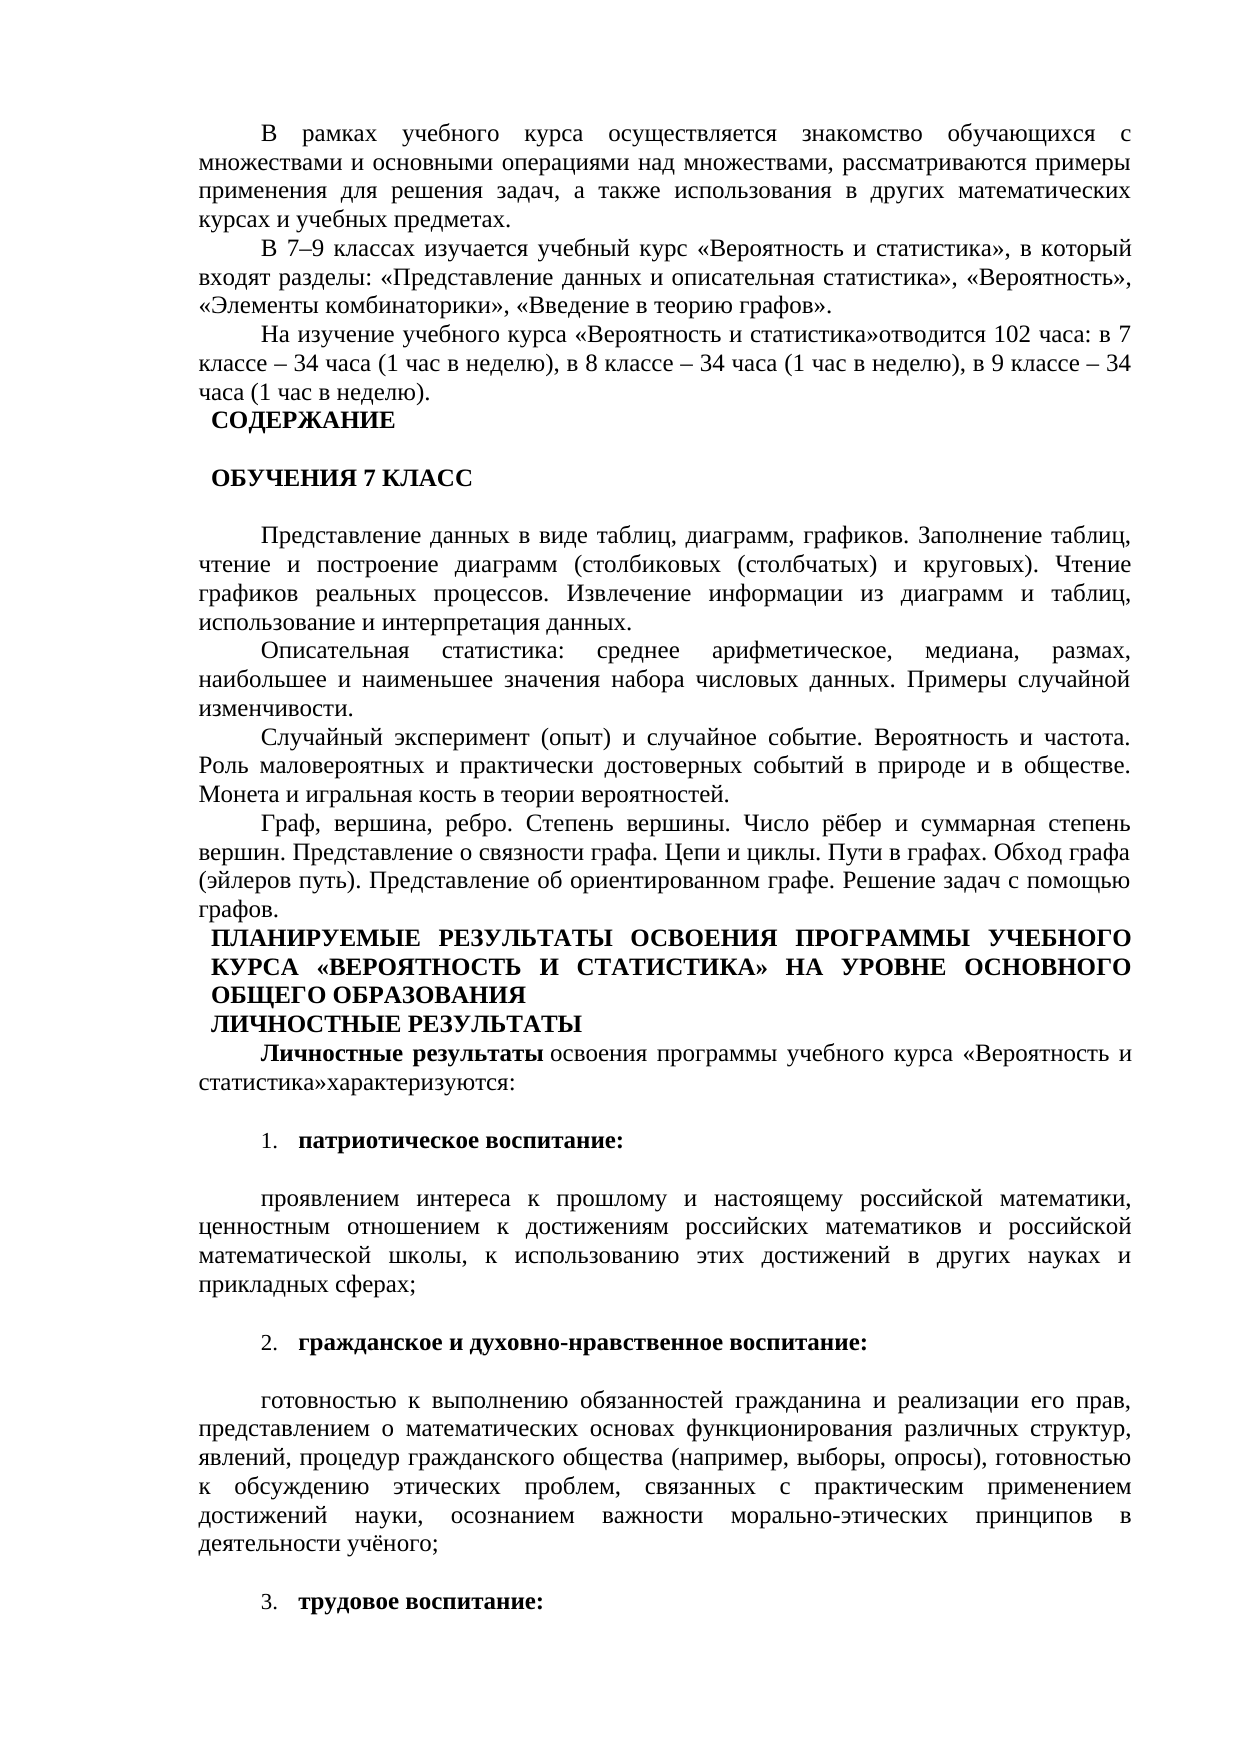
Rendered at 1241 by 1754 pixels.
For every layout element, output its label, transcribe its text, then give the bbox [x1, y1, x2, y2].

text В 7–9 классах изучается учебный курс «Вероятность и статистика», в который входят разделы: «Представление данных и описательная статистика», «Вероятность», «Элементы комбинаторики», «Введение в теорию графов». [198, 233, 1132, 319]
text ПЛАНИРУЕМЫЕ РЕЗУЛЬТАТЫ ОСВОЕНИЯ ПРОГРАММЫ УЧЕБНОГО КУРСА «ВЕРОЯТНОСТЬ И СТАТИСТИКА» НА УРОВНЕ ОСНОВНОГО ОБЩЕГО ОБРАЗОВАНИЯ [211, 923, 1132, 1009]
text На изучение учебного курса «Вероятность и статистика»отводится 102 часа: в 7 классе – 34 часа (1 час в неделю), в 8 классе – 34 часа (1 час в неделю), в 9 классе – 34 часа (1 час в неделю). [198, 319, 1132, 406]
list патриотическое воспитание: [261, 1125, 1152, 1153]
text Описательная статистика: среднее арифметическое, медиана, размах, наибольшее и наименьшее значения набора числовых данных. Примеры случайной изменчивости. [198, 636, 1131, 722]
text готовностью к выполнению обязанностей гражданина и реализации его прав, представлением о математических основах функционирования различных структур, явлений, процедур гражданского общества (например, выборы, опросы), готовностью к обсуждению этических проблем, связанных с практическим применением достижений науки, осознанием важности морально-этических принципов в деятельности учёного; [198, 1385, 1132, 1557]
text СОДЕРЖАНИЕ ОБУЧЕНИЯ 7 КЛАСС [211, 406, 509, 492]
text Личностные результаты освоения программы учебного курса «Вероятность и статистика»характеризуются: [198, 1038, 1132, 1096]
text ЛИЧНОСТНЫЕ РЕЗУЛЬТАТЫ [211, 1009, 1152, 1038]
list гражданское и духовно-нравственное воспитание: [261, 1327, 1152, 1356]
text В рамках учебного курса осуществляется знакомство обучающихся с множествами и основными операциями над множествами, рассматриваются примеры применения для решения задач, а также использования в других математических курсах и учебных предметах. [198, 118, 1132, 233]
text Граф, вершина, ребро. Степень вершины. Число рёбер и суммарная степень вершин. Представление о связности графа. Цепи и циклы. Пути в графах. Обход графа (эйлеров путь). Представление об ориентированном графе. Решение задач с помощью графов. [198, 808, 1132, 923]
list трудовое воспитание: [261, 1586, 1152, 1615]
text проявлением интереса к прошлому и настоящему российской математики, ценностным отношением к достижениям российских математиков и российской математической школы, к использованию этих достижений в других науках и прикладных сферах; [198, 1183, 1132, 1298]
text Представление данных в виде таблиц, диаграмм, графиков. Заполнение таблиц, чтение и построение диаграмм (столбиковых (столбчатых) и круговых). Чтение графиков реальных процессов. Извлечение информации из диаграмм и таблиц, использование и интерпретация данных. [198, 521, 1132, 636]
text Случайный эксперимент (опыт) и случайное событие. Вероятность и частота. Роль маловероятных и практически достоверных событий в природе и в обществе. Монета и игральная кость в теории вероятностей. [198, 722, 1132, 808]
